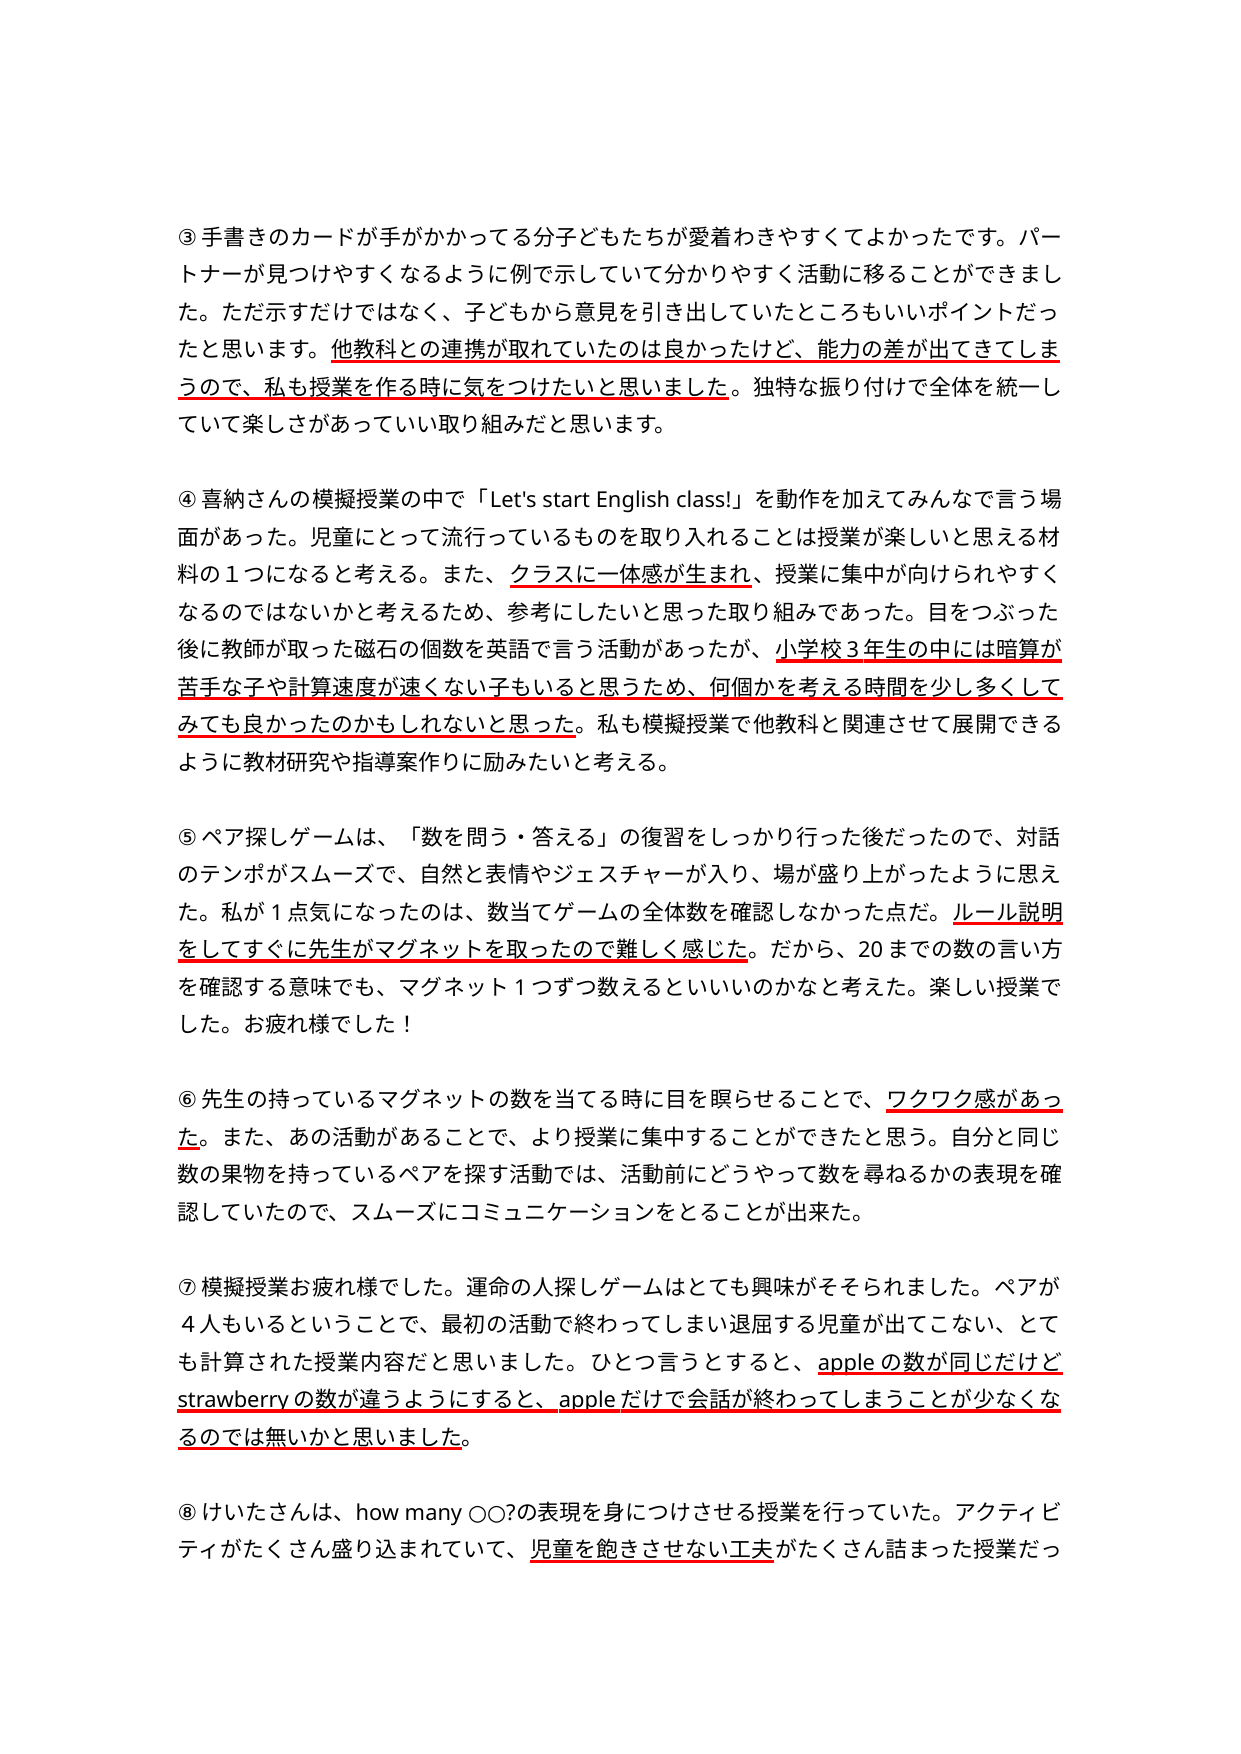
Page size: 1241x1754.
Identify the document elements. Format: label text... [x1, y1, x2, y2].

text ⑦模擬授業お疲れ様でした。運命の人探しゲームはとても興味がそそられました。ペアが４人もいるということで、最初の活動で終わってしまい退屈する児童が出てこない、とても計算された授業内容だと思いました。ひとつ言うとすると、appleの数が同じだけどstrawberryの数が違うようにすると、appleだけで会話が終わってしまうことが少なくなるのでは無いかと思いました。 [177, 1267, 1063, 1454]
text ⑤ペア探しゲームは、「数を問う・答える」の復習をしっかり行った後だったので、対話のテンポがスムーズで、自然と表情やジェスチャーが入り、場が盛り上がったように思えた。私が1点気になったのは、数当てゲームの全体数を確認しなかった点だ。ルール説明をしてすぐに先生がマグネットを取ったので難しく感じた。だから、20までの数の言い方を確認する意味でも、マグネット1つずつ数えるといいいのかなと考えた。楽しい授業でした。お疲れ様でした！ [177, 817, 1063, 1042]
text ③手書きのカードが手がかかってる分子どもたちが愛着わきやすくてよかったです。パートナーが見つけやすくなるように例で示していて分かりやすく活動に移ることができました。ただ示すだけではなく、子どもから意見を引き出していたところもいいポイントだったと思います。他教科との連携が取れていたのは良かったけど、能力の差が出てきてしまうので、私も授業を作る時に気をつけたいと思いました。独特な振り付けで全体を統一していて楽しさがあっていい取り組みだと思います。 [177, 217, 1063, 442]
text ④喜納さんの模擬授業の中で「Let's start English class!」を動作を加えてみんなで言う場面があった。児童にとって流行っているものを取り入れることは授業が楽しいと思える材料の１つになると考える。また、クラスに一体感が生まれ、授業に集中が向けられやすくなるのではないかと考えるため、参考にしたいと思った取り組みであった。目をつぶった後に教師が取った磁石の個数を英語で言う活動があったが、小学校3年生の中には暗算が苦手な子や計算速度が速くない子もいると思うため、何個かを考える時間を少し多くしてみても良かったのかもしれないと思った。私も模擬授業で他教科と関連させて展開できるように教材研究や指導案作りに励みたいと考える。 [177, 479, 1063, 697]
text ④喜納さんの模擬授業の中で「Let's start English class!」を動作を加えてみんなで言う場面があった。児童にとって流行っているものを取り入れることは授業が楽しいと思える材料の１つになると考える。また、クラスに一体感が生まれ、授業に集中が向けられやすくなるのではないかと考えるため、参考にしたいと思った取り組みであった。目をつぶった後に教師が取った磁石の個数を英語で言う活動があったが、小学校3年生の中には暗算が苦手な子や計算速度が速くない子もいると思うため、何個かを考える時間を少し多くしてみても良かったのかもしれないと思った。私も模擬授業で他教科と関連させて展開できるように教材研究や指導案作りに励みたいと考える。 [177, 698, 1063, 779]
text ⑥先生の持っているマグネットの数を当てる時に目を瞑らせることで、ワクワク感があった。また、あの活動があることで、より授業に集中することができたと思う。自分と同じ数の果物を持っているペアを探す活動では、活動前にどうやって数を尋ねるかの表現を確認していたので、スムーズにコミュニケーションをとることが出来た。 [177, 1079, 1063, 1229]
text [177, 1492, 1063, 1567]
